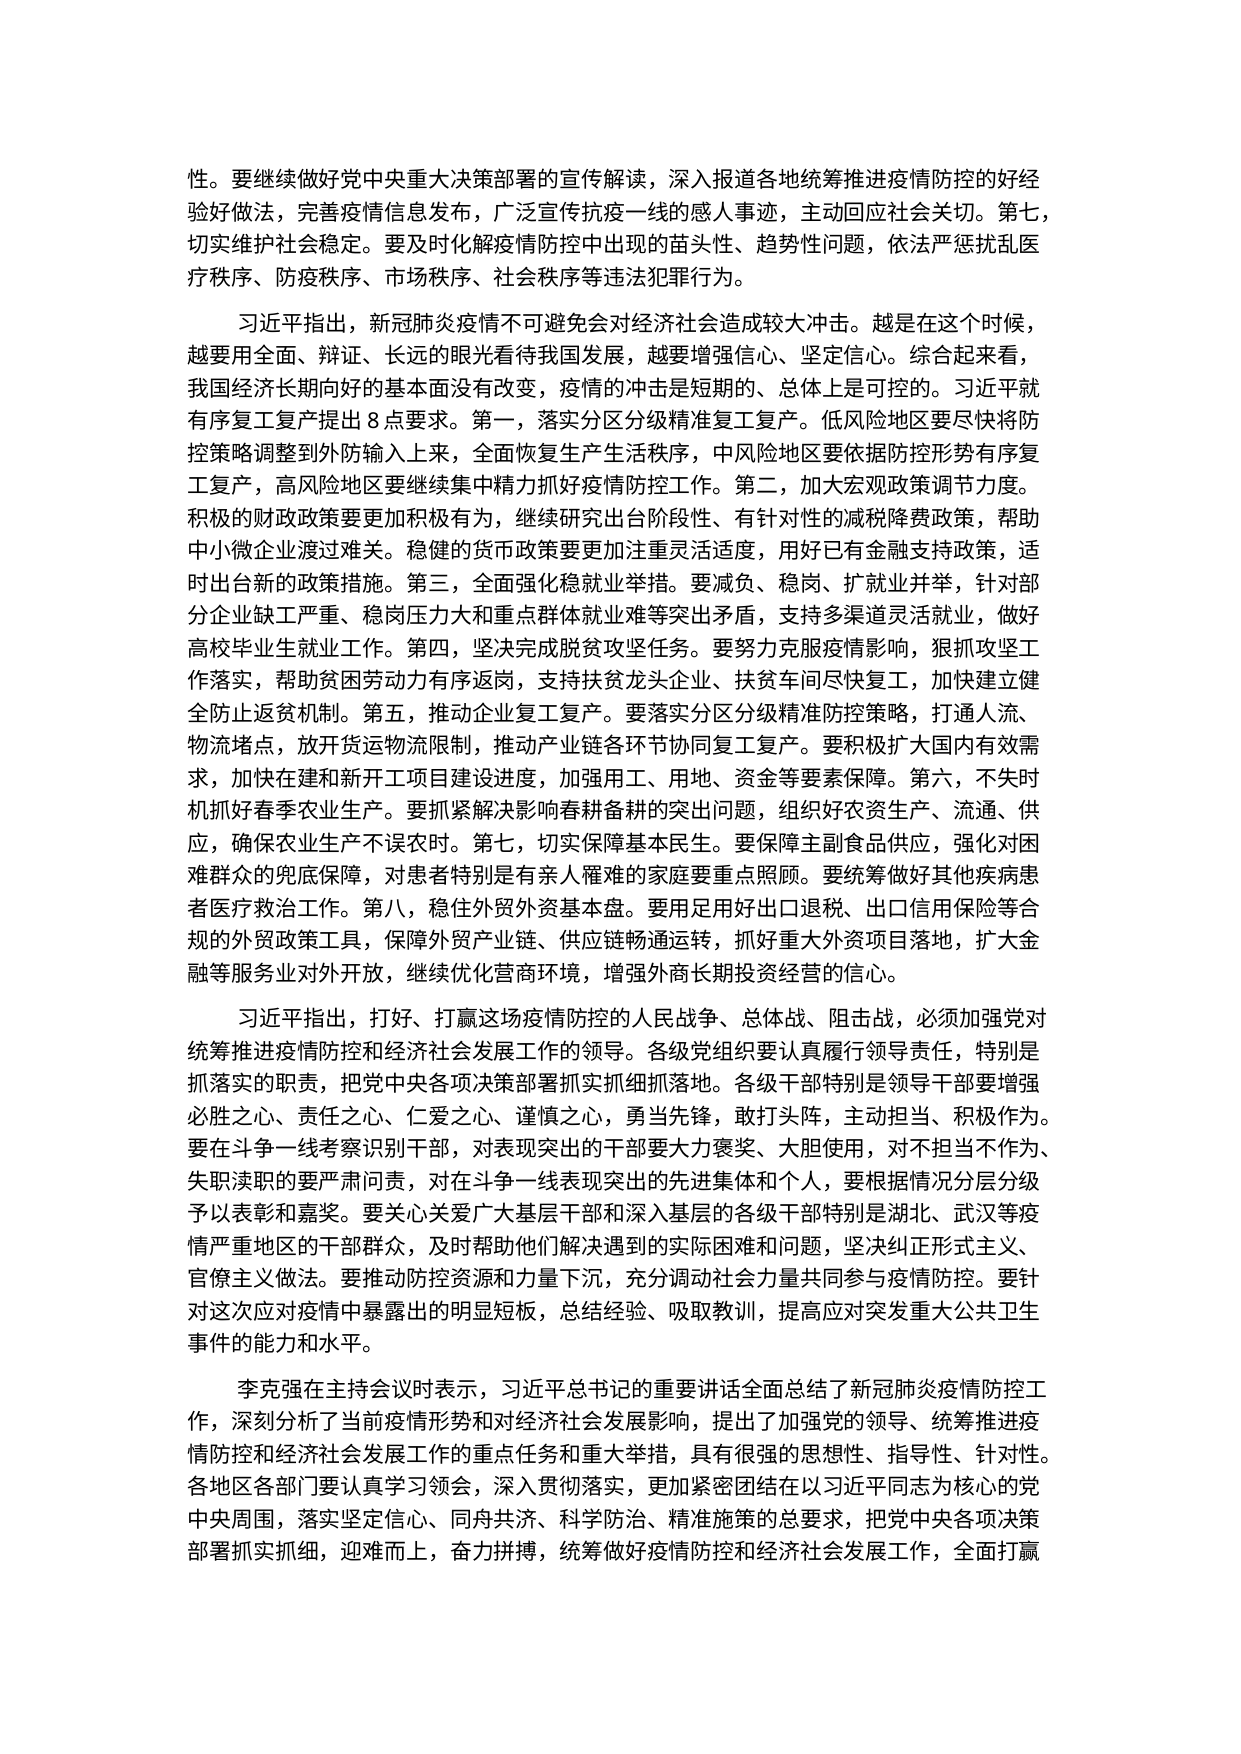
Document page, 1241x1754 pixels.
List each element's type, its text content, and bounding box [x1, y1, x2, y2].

text 习近平指出，新冠肺炎疫情不可避免会对经济社会造成较大冲击。越是在这个时候，越要用全面、辩证、长远的眼光看待我国发展，越要增强信心、坚定信心。综合起来看，我国经济长期向好的基本面没有改变，疫情的冲击是短期的、总体上是可控的。习近平就有序复工复产提出8点要求。第一，落实分区分级精准复工复产。低风险地区要尽快将防控策略调整到外防输入上来，全面恢复生产生活秩序，中风险地区要依据防控形势有序复工复产，高风险地区要继续集中精力抓好疫情防控工作。第二，加大宏观政策调节力度。积极的财政政策要更加积极有为，继续研究出台阶段性、有针对性的减税降费政策，帮助中小微企业渡过难关。稳健的货币政策要更加注重灵活适度，用好已有金融支持政策，适时出台新的政策措施。第三，全面强化稳就业举措。要减负、稳岗、扩就业并举，针对部分企业缺工严重、稳岗压力大和重点群体就业难等突出矛盾，支持多渠道灵活就业，做好高校毕业生就业工作。第四，坚决完成脱贫攻坚任务。要努力克服疫情影响，狠抓攻坚工作落实，帮助贫困劳动力有序返岗，支持扶贫龙头企业、扶贫车间尽快复工，加快建立健全防止返贫机制。第五，推动企业复工复产。要落实分区分级精准防控策略，打通人流、物流堵点，放开货运物流限制，推动产业链各环节协同复工复产。要积极扩大国内有效需求，加快在建和新开工项目建设进度，加强用工、用地、资金等要素保障。第六，不失时机抓好春季农业生产。要抓紧解决影响春耕备耕的突出问题，组织好农资生产、流通、供应，确保农业生产不误农时。第七，切实保障基本民生。要保障主副食品供应，强化对困难群众的兜底保障，对患者特别是有亲人罹难的家庭要重点照顾。要统筹做好其他疾病患者医疗救治工作。第八，稳住外贸外资基本盘。要用足用好出口退税、出口信用保险等合规的外贸政策工具，保障外贸产业链、供应链畅通运转，抓好重大外资项目落地，扩大金融等服务业对外开放，继续优化营商环境，增强外商长期投资经营的信心。 [187, 305, 1053, 988]
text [187, 162, 1053, 292]
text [187, 1371, 1053, 1566]
text 习近平指出，打好、打赢这场疫情防控的人民战争、总体战、阻击战，必须加强党对统筹推进疫情防控和经济社会发展工作的领导。各级党组织要认真履行领导责任，特别是抓落实的职责，把党中央各项决策部署抓实抓细抓落地。各级干部特别是领导干部要增强必胜之心、责任之心、仁爱之心、谨慎之心，勇当先锋，敢打头阵，主动担当、积极作为。要在斗争一线考察识别干部，对表现突出的干部要大力褒奖、大胆使用，对不担当不作为、失职渎职的要严肃问责，对在斗争一线表现突出的先进集体和个人，要根据情况分层分级予以表彰和嘉奖。要关心关爱广大基层干部和深入基层的各级干部特别是湖北、武汉等疫情严重地区的干部群众，及时帮助他们解决遇到的实际困难和问题，坚决纠正形式主义、官僚主义做法。要推动防控资源和力量下沉，充分调动社会力量共同参与疫情防控。要针对这次应对疫情中暴露出的明显短板，总结经验、吸取教训，提高应对突发重大公共卫生事件的能力和水平。 [187, 1001, 1053, 1358]
